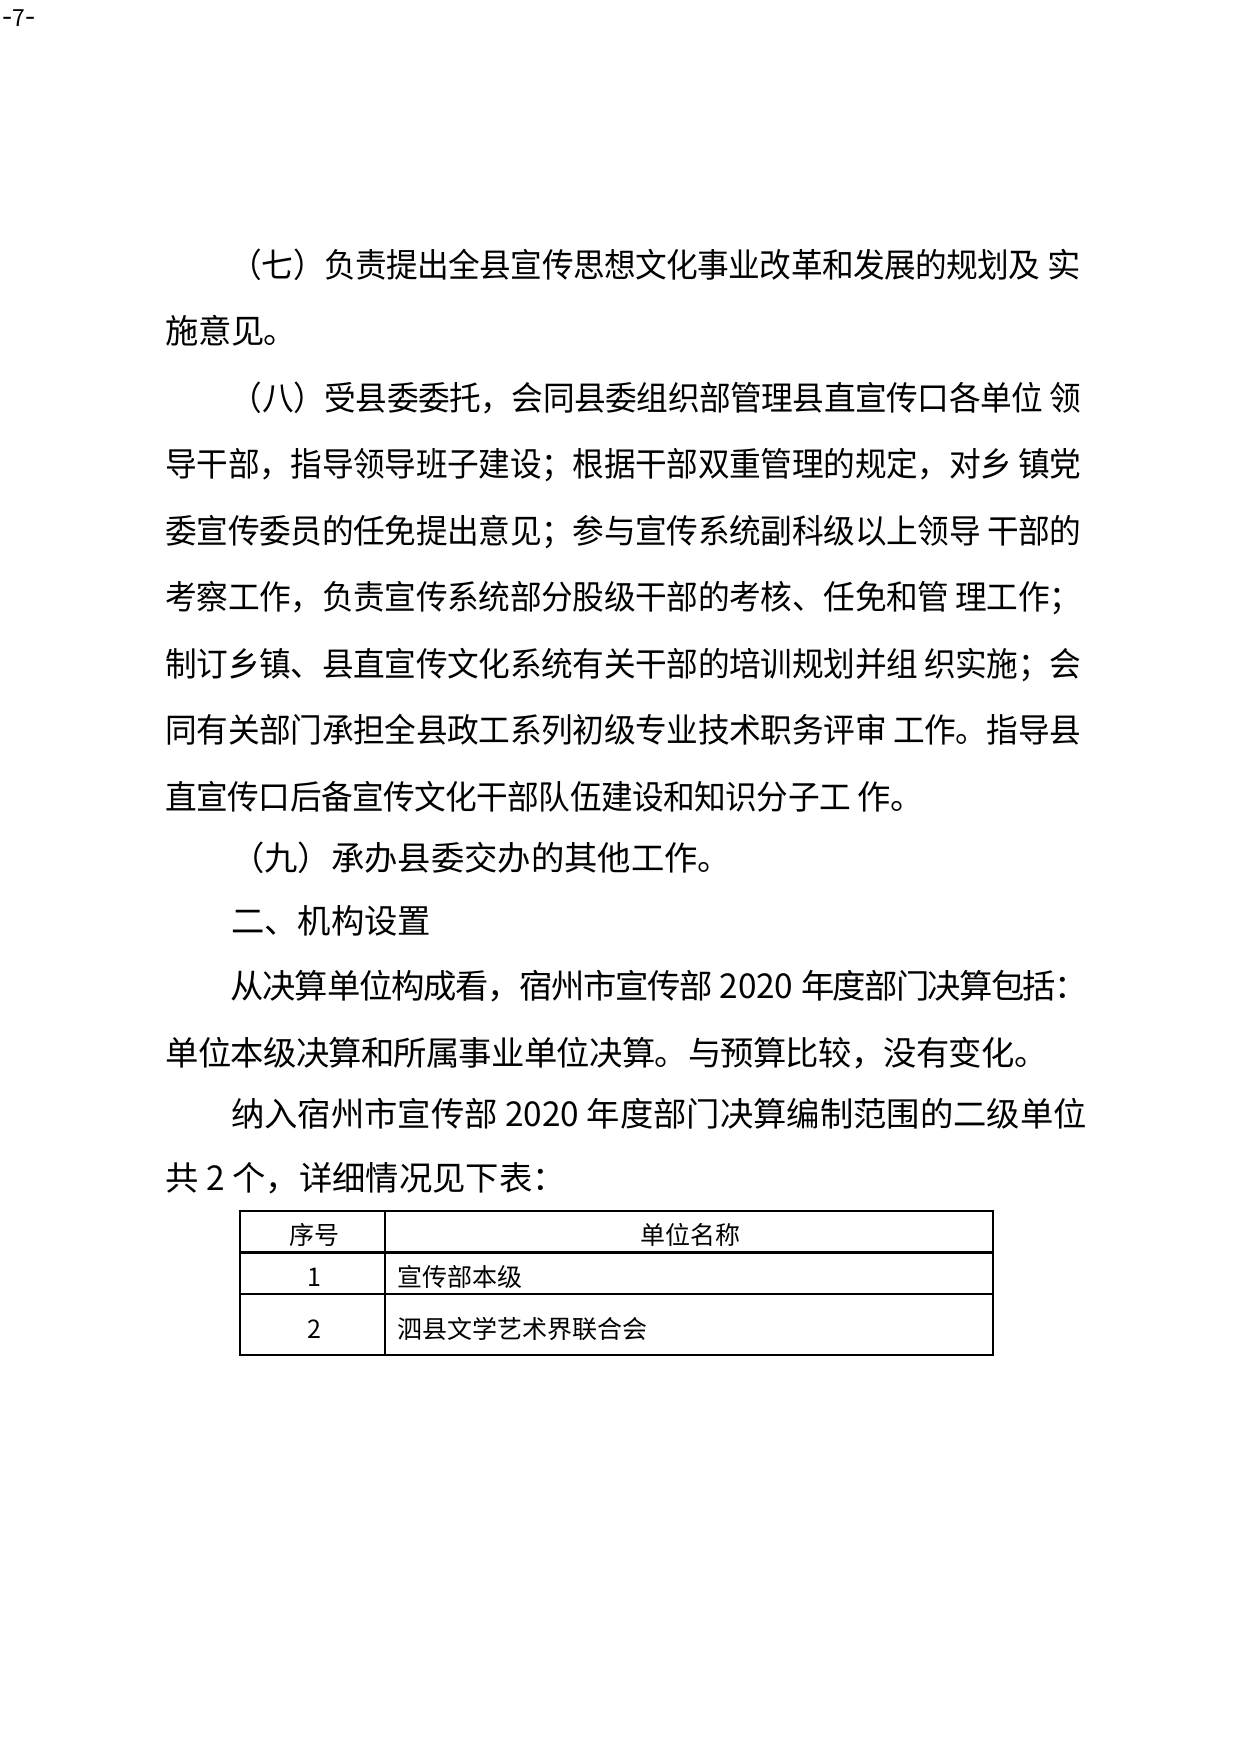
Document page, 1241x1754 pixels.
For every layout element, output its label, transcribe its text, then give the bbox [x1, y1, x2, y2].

table_header 序号 [241, 1212, 384, 1251]
text （八）受县委委托，会同县委组织部管理县直宣传口各单位 领导干部，指导领导班子建设；根据干部双重管理的规定，对乡 镇党委宣传委员的任免提出意见；参与宣传系统副科级以上领导 干部的考察工作，负责宣传系统部分股级干部的考核、任免和管 理工作；制订乡镇、县直宣传文化系统有关干部的培训规划并组 织实施；会同有关部门承担全县政工系列初级专业技术职务评审 工作。指导县直宣传口后备宣传文化干部队伍建设和知识分子工 作。 [165, 372, 1084, 819]
table_cell 2 [241, 1295, 384, 1353]
table_cell 1 [241, 1254, 384, 1293]
table_header 单位名称 [386, 1212, 992, 1251]
table_cell 宣传部本级 [386, 1254, 992, 1293]
text （九）承办县委交办的其他工作。 [231, 837, 1111, 879]
text 共 2 个，详细情况见下表： [165, 1152, 1111, 1200]
text （七）负责提出全县宣传思想文化事业改革和发展的规划及 实施意见。 [165, 239, 1084, 353]
text 二、机构设置 [231, 895, 1111, 943]
text 从决算单位构成看，宿州市宣传部 2020 年度部门决算包括： 单位本级决算和所属事业单位决算。与预算比较，没有变化。 [165, 960, 1100, 1075]
table_cell 泗县文学艺术界联合会 [386, 1295, 992, 1353]
text 纳入宿州市宣传部 2020 年度部门决算编制范围的二级单位 [231, 1093, 1111, 1135]
